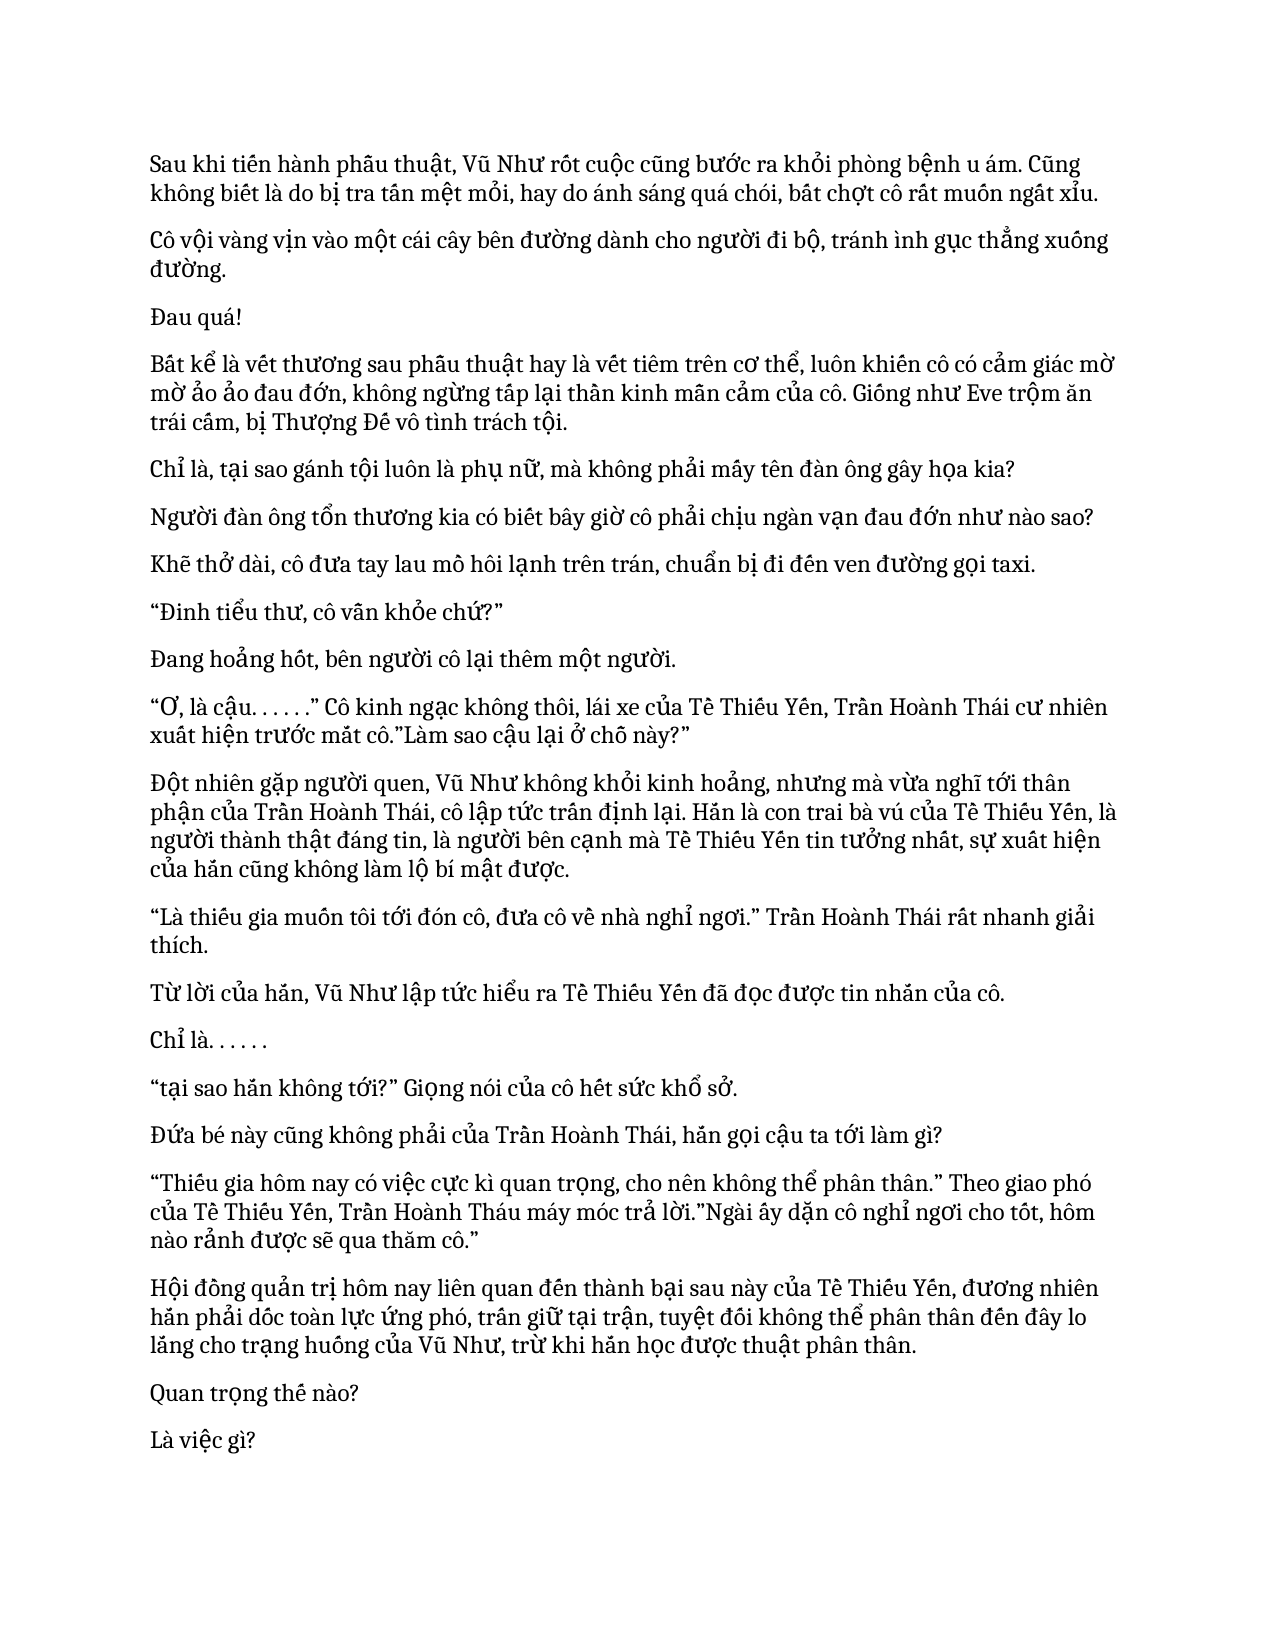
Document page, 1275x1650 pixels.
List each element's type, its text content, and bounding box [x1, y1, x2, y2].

text Chỉ là. . . . . . [150, 1026, 1125, 1055]
text Quan trọng thế nào? [150, 1379, 1125, 1407]
text Sau khi tiến hành phẫu thuật, Vũ Như rốt cuộc cũng bước ra khỏi phòng bệnh u ám. Cũng không biết là do bị tra tấn mệt mỏi, hay do ánh sáng quá chói, bất chợt cô rất muốn ngất xỉu. [150, 150, 1125, 207]
text Hội đồng quản trị hôm nay liên quan đến thành bại sau này của Tề Thiếu Yến, đương nhiên hắn phải dốc toàn lực ứng phó, trấn giữ tại trận, tuyệt đối không thể phân thân đến đây lo lắng cho trạng huống của Vũ Như, trừ khi hắn học được thuật phân thân. [150, 1274, 1125, 1360]
text “Đinh tiểu thư, cô vẫn khỏe chứ?” [150, 597, 1125, 626]
text Đứa bé này cũng không phải của Trần Hoành Thái, hắn gọi cậu ta tới làm gì? [150, 1121, 1125, 1150]
text Chỉ là, tại sao gánh tội luôn là phụ nữ, mà không phải mấy tên đàn ông gây họa kia? [150, 455, 1125, 484]
text “tại sao hắn không tới?” Giọng nói của cô hết sức khổ sở. [150, 1074, 1125, 1102]
text “Ơ, là cậu. . . . . .” Cô kinh ngạc không thôi, lái xe của Tề Thiếu Yến, Trần Hoành Thái cư nhiên xuất hiện trước mắt cô.”Làm sao cậu lại ở chỗ này?” [150, 692, 1125, 750]
text “Thiếu gia hôm nay có việc cực kì quan trọng, cho nên không thể phân thân.” Theo giao phó của Tề Thiếu Yến, Trần Hoành Tháu máy móc trả lời.”Ngài ấy dặn cô nghỉ ngơi cho tốt, hôm nào rảnh được sẽ qua thăm cô.” [150, 1169, 1125, 1255]
text Đang hoảng hốt, bên người cô lại thêm một người. [150, 645, 1125, 674]
text “Là thiếu gia muốn tôi tới đón cô, đưa cô về nhà nghỉ ngơi.” Trần Hoành Thái rất nhanh giải thích. [150, 902, 1125, 960]
text Đột nhiên gặp người quen, Vũ Như không khỏi kinh hoảng, nhưng mà vừa nghĩ tới thân phận của Trần Hoành Thái, cô lập tức trấn định lại. Hắn là con trai bà vú của Tề Thiếu Yến, là người thành thật đáng tin, là người bên cạnh mà Tề Thiếu Yến tin tưởng nhất, sự xuất hiện của hắn cũng không làm lộ bí mật được. [150, 769, 1125, 884]
text Cô vội vàng vịn vào một cái cây bên đường dành cho người đi bộ, tránh ình gục thẳng xuống đường. [150, 226, 1125, 284]
text Đau quá! [150, 302, 1125, 331]
text Là việc gì? [150, 1426, 1125, 1455]
text Bất kể là vết thương sau phẫu thuật hay là vết tiêm trên cơ thể, luôn khiến cô có cảm giác mờ mờ ảo ảo đau đớn, không ngừng tấp lại thần kinh mẫn cảm của cô. Giống như Eve trộm ăn trái cấm, bị Thượng Đế vô tình trách tội. [150, 350, 1125, 436]
text Người đàn ông tổn thương kia có biết bây giờ cô phải chịu ngàn vạn đau đớn như nào sao? [150, 502, 1125, 531]
text Từ lời của hắn, Vũ Như lập tức hiểu ra Tề Thiếu Yến đã đọc được tin nhắn của cô. [150, 979, 1125, 1007]
text Khẽ thở dài, cô đưa tay lau mồ hôi lạnh trên trán, chuẩn bị đi đến ven đường gọi taxi. [150, 550, 1125, 579]
